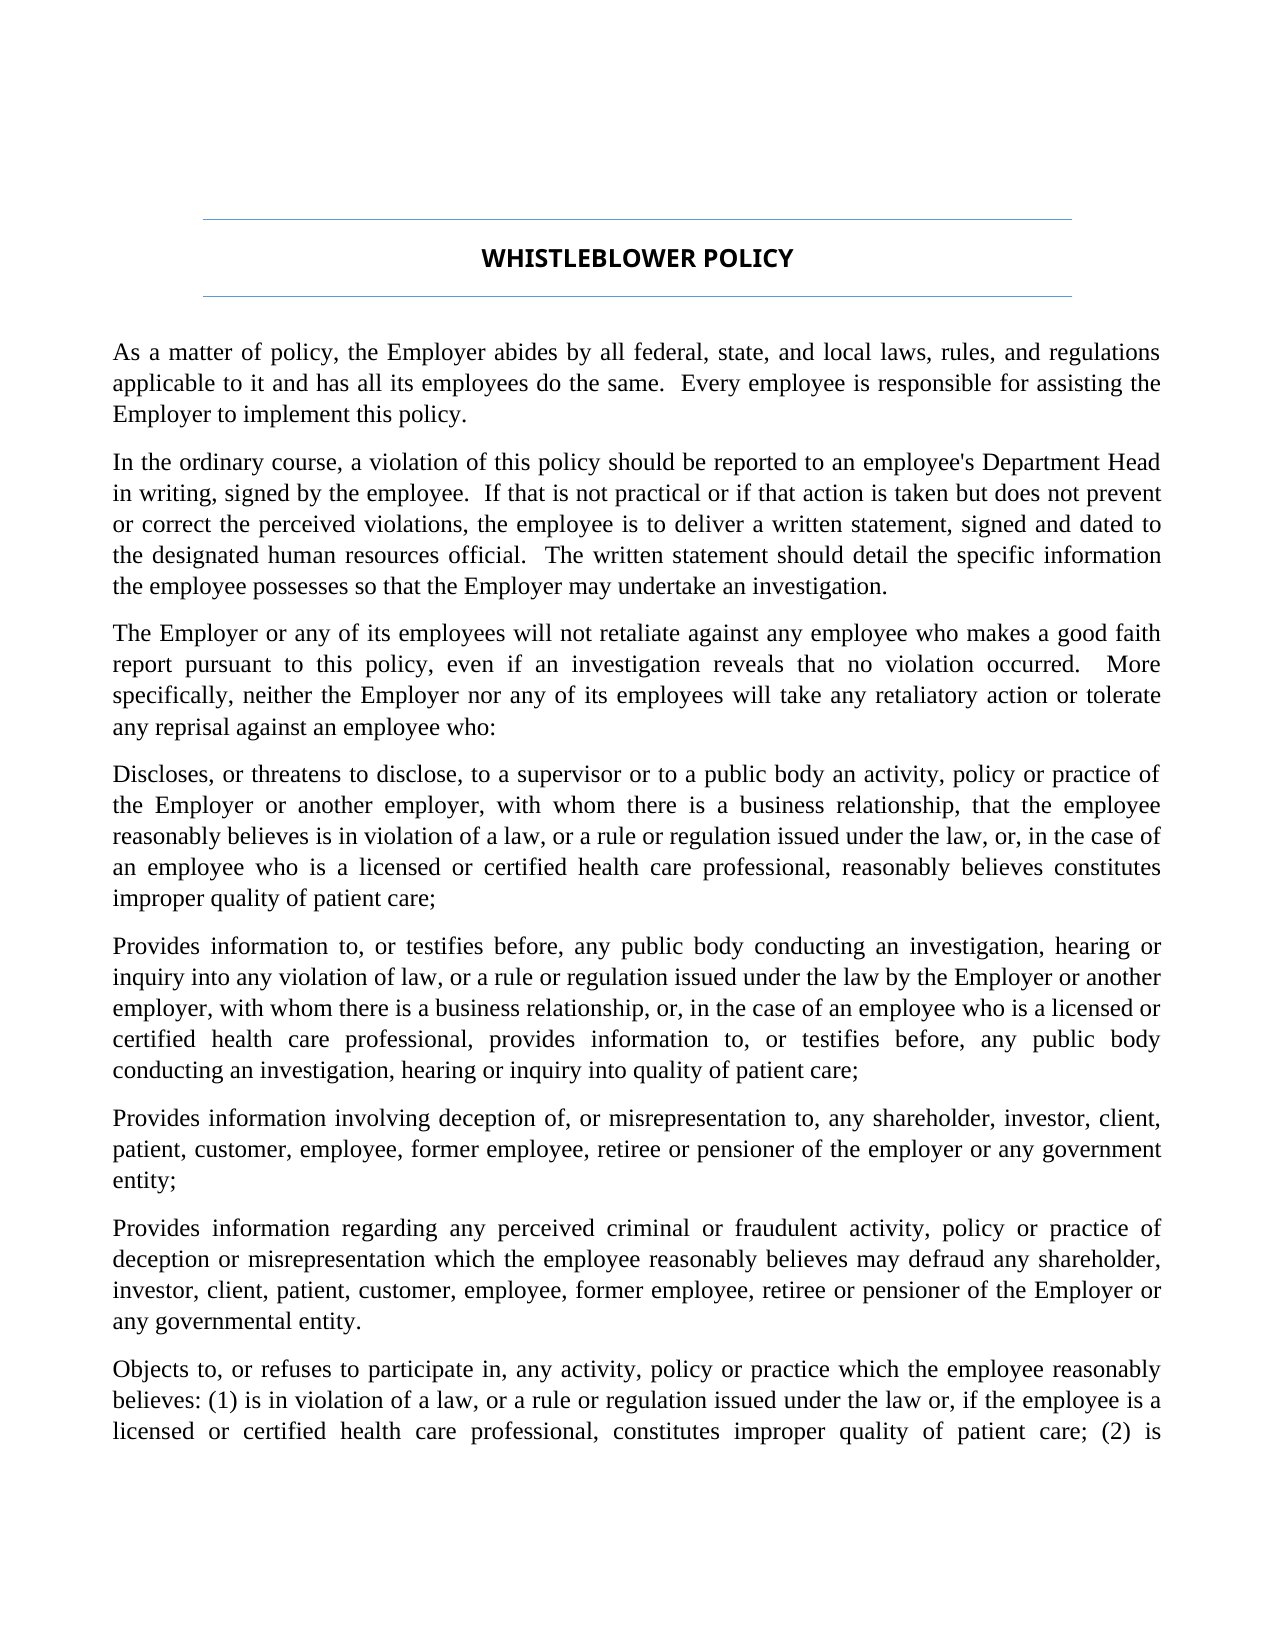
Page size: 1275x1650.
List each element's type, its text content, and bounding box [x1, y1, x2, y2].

text The Employer or any of its employees will not retaliate against any employee who makes a good faith report pursuant to this policy, even if an investigation reveals that no violation occurred. More specifically, neither the Employer nor any of its employees will take any retaliatory action or tolerate any reprisal against an employee who: [112, 618, 1162, 740]
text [112, 1354, 1162, 1444]
text Provides information regarding any perceived criminal or fraudulent activity, policy or practice of deception or misrepresentation which the employee reasonably believes may defraud any shareholder, investor, client, patient, customer, employee, former employee, retiree or pensioner of the Employer or any governmental entity. [112, 1213, 1162, 1335]
subtitle Whistleblower Policy [202, 220, 1072, 297]
text As a matter of policy, the Employer abides by all federal, state, and local laws, rules, and regulations applicable to it and has all its employees do the same. Every employee is responsible for assisting the Employer to implement this policy. [112, 337, 1162, 428]
text In the ordinary course, a violation of this policy should be reported to an employee's Department Head in writing, signed by the employee. If that is not practical or if that action is taken but does not prevent or correct the perceived violations, the employee is to deliver a written statement, signed and dated to the designated human resources official. The written statement should detail the specific information the employee possesses so that the Employer may undertake an investigation. [112, 447, 1162, 599]
text Provides information to, or testifies before, any public body conducting an investigation, hearing or inquiry into any violation of law, or a rule or regulation issued under the law by the Employer or another employer, with whom there is a business relationship, or, in the case of an employee who is a licensed or certified health care professional, provides information to, or testifies before, any public body conducting an investigation, hearing or inquiry into quality of patient care; [112, 931, 1162, 1084]
text Provides information involving deception of, or misrepresentation to, any shareholder, investor, client, patient, customer, employee, former employee, retiree or pensioner of the employer or any government entity; [112, 1103, 1162, 1194]
text Discloses, or threatens to disclose, to a supervisor or to a public body an activity, policy or practice of the Employer or another employer, with whom there is a business relationship, that the employee reasonably believes is in violation of a law, or a rule or regulation issued under the law, or, in the case of an employee who is a licensed or certified health care professional, reasonably believes constitutes improper quality of patient care; [112, 759, 1162, 912]
